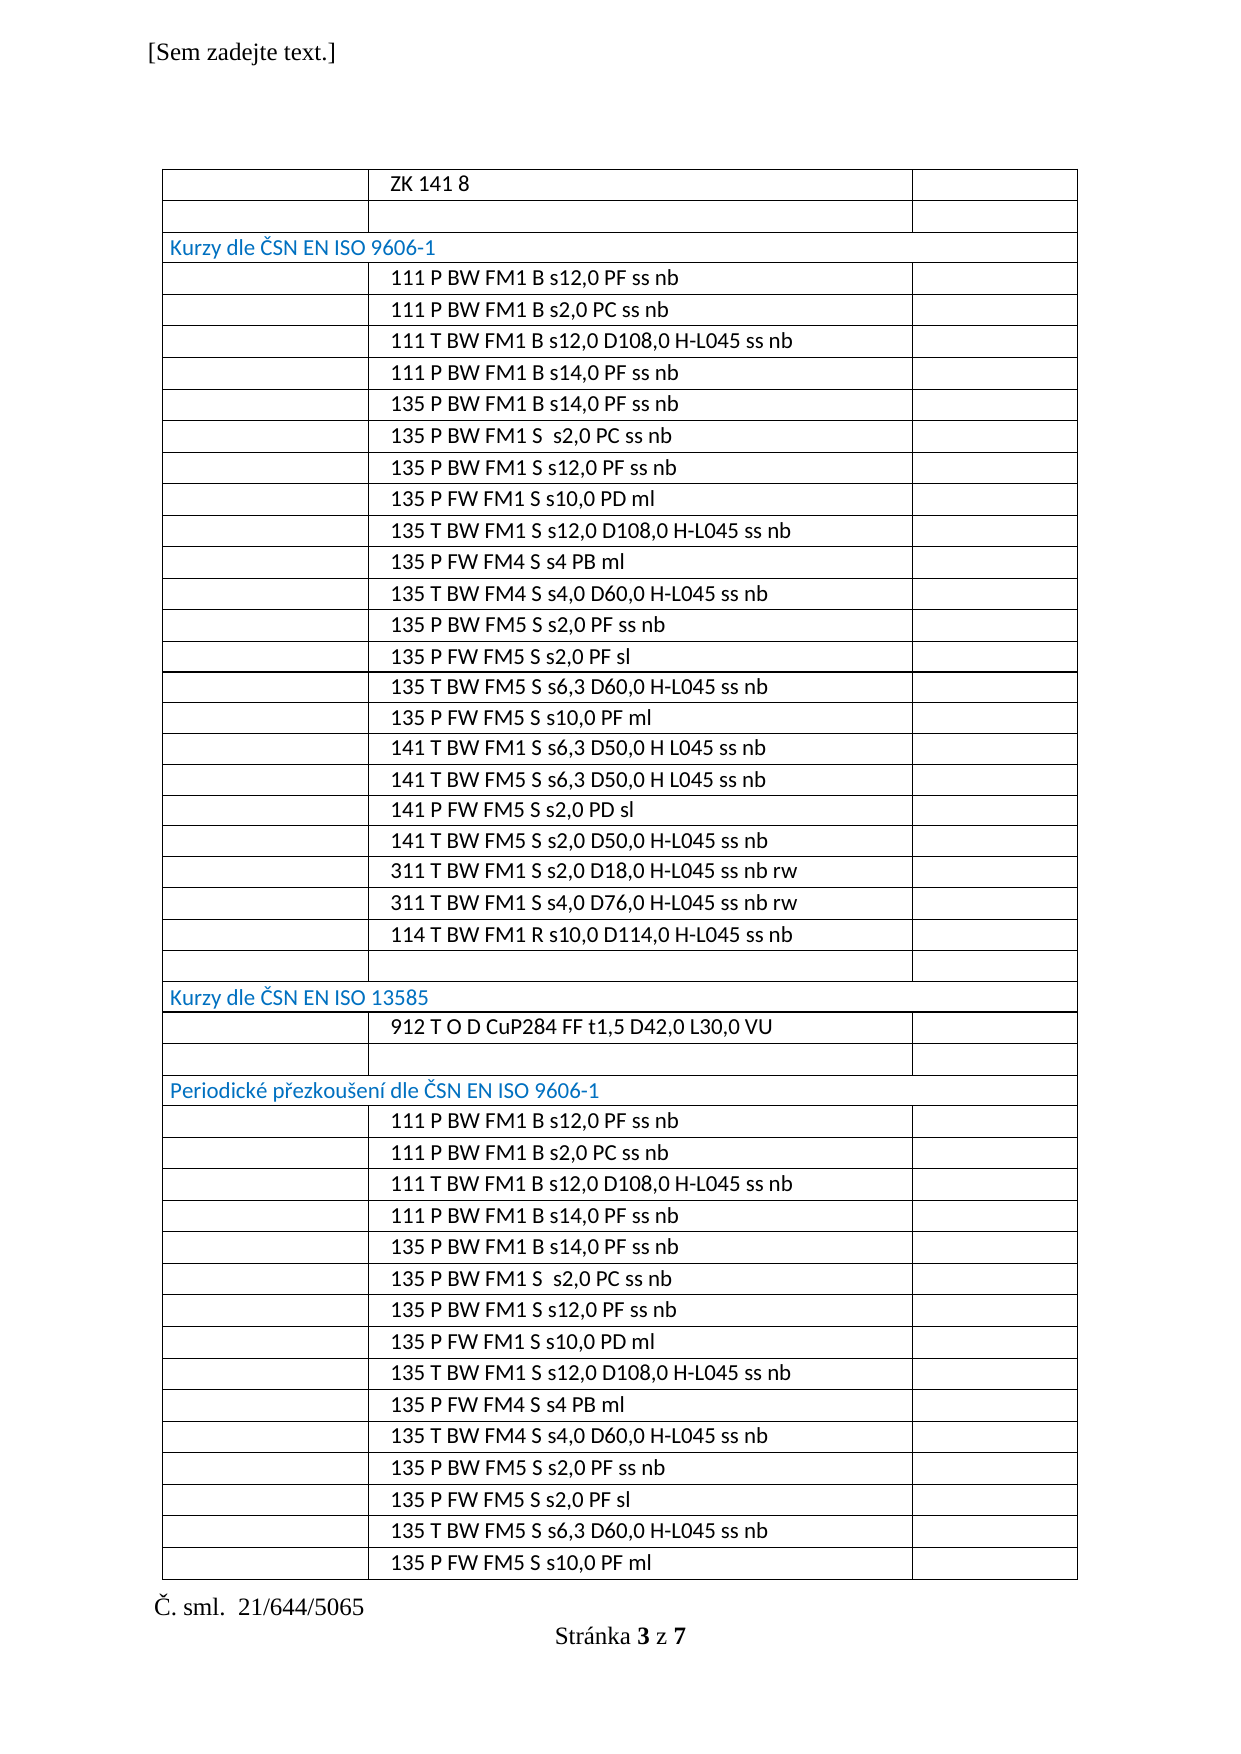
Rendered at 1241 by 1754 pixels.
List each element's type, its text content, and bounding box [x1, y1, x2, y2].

table_cell [163, 642, 368, 671]
table_cell 111 T BW FM1 B s12,0 D108,0 H-L045 ss nb [369, 1169, 912, 1200]
table_cell [913, 888, 1077, 919]
table_cell 135 T BW FM4 S s4,0 D60,0 H-L045 ss nb [369, 579, 912, 609]
table_cell ZK 141 8 [369, 170, 912, 200]
table_cell [913, 1295, 1077, 1326]
table_cell [913, 920, 1077, 950]
table_cell 135 P FW FM5 S s2,0 PF sl [369, 1485, 912, 1515]
table_cell 135 T BW FM5 S s6,3 D60,0 H-L045 ss nb [369, 1516, 912, 1547]
table_cell [913, 358, 1077, 388]
table_cell [913, 703, 1077, 732]
table_cell [163, 920, 368, 950]
table_cell 135 P FW FM1 S s10,0 PD ml [369, 484, 912, 515]
table_cell [163, 1295, 368, 1326]
table_cell [163, 796, 368, 825]
table_cell [913, 326, 1077, 357]
table_cell [163, 673, 368, 702]
table_cell [913, 642, 1077, 671]
table_cell [913, 1013, 1077, 1043]
table_cell 111 P BW FM1 B s12,0 PF ss nb [369, 1106, 912, 1137]
table_cell [913, 1548, 1077, 1578]
table_cell [369, 951, 912, 981]
table_cell [163, 888, 368, 919]
table_cell [913, 1169, 1077, 1200]
table_cell [163, 1232, 368, 1263]
table_cell [913, 1485, 1077, 1515]
table_cell 135 P FW FM1 S s10,0 PD ml [369, 1327, 912, 1357]
table_cell 135 P BW FM1 S s2,0 PC ss nb [369, 421, 912, 452]
table_cell 311 T BW FM1 S s4,0 D76,0 H-L045 ss nb rw [369, 888, 912, 919]
table_cell [369, 201, 912, 232]
table_cell 135 P BW FM5 S s2,0 PF ss nb [369, 1453, 912, 1484]
table_cell 111 T BW FM1 B s12,0 D108,0 H-L045 ss nb [369, 326, 912, 357]
table_cell [913, 1327, 1077, 1357]
table_cell [913, 1453, 1077, 1484]
table_cell [913, 1044, 1077, 1074]
table_cell [163, 201, 368, 232]
table_cell 111 P BW FM1 B s2,0 PC ss nb [369, 295, 912, 325]
table_cell 135 P BW FM1 S s12,0 PF ss nb [369, 453, 912, 483]
table_cell 141 P FW FM5 S s2,0 PD sl [369, 796, 912, 825]
table_cell [913, 579, 1077, 609]
table_cell [163, 1485, 368, 1515]
table_cell [163, 1422, 368, 1452]
table_cell 912 T O D CuP284 FF t1,5 D42,0 L30,0 VU [369, 1013, 912, 1043]
table_cell [163, 1169, 368, 1200]
table_cell [163, 1264, 368, 1294]
table_cell [163, 170, 368, 200]
table_cell [913, 295, 1077, 325]
table_cell [913, 453, 1077, 483]
table_cell [913, 734, 1077, 764]
table_cell [913, 1516, 1077, 1547]
table_cell 135 T BW FM5 S s6,3 D60,0 H-L045 ss nb [369, 673, 912, 702]
table_cell [913, 516, 1077, 546]
table_cell [163, 857, 368, 887]
table_cell [913, 673, 1077, 702]
table_cell [163, 1390, 368, 1421]
table_cell 135 P BW FM5 S s2,0 PF ss nb [369, 610, 912, 641]
table_cell [163, 1359, 368, 1389]
table_cell 111 P BW FM1 B s14,0 PF ss nb [369, 358, 912, 388]
table_cell [163, 1201, 368, 1231]
table_cell [913, 1138, 1077, 1168]
table_cell [913, 1201, 1077, 1231]
table_cell [163, 703, 368, 732]
table_cell [913, 796, 1077, 825]
table_cell [913, 951, 1077, 981]
table_cell [913, 484, 1077, 515]
table_cell [913, 610, 1077, 641]
table_cell 135 P BW FM1 S s2,0 PC ss nb [369, 1264, 912, 1294]
table_cell [913, 765, 1077, 794]
table_cell 135 P FW FM5 S s10,0 PF ml [369, 703, 912, 732]
table_cell [163, 579, 368, 609]
table_cell [913, 1359, 1077, 1389]
table_cell [163, 1327, 368, 1357]
table_cell [163, 1138, 368, 1168]
table_cell [163, 421, 368, 452]
table_cell 135 T BW FM1 S s12,0 D108,0 H-L045 ss nb [369, 516, 912, 546]
table_cell [369, 1044, 912, 1074]
table_cell Kurzy dle ČSN EN ISO 9606-1 [163, 233, 1077, 262]
table_cell Kurzy dle ČSN EN ISO 13585 [163, 982, 1077, 1011]
table_cell 135 P BW FM1 B s14,0 PF ss nb [369, 1232, 912, 1263]
table_cell [163, 390, 368, 420]
table_cell [163, 516, 368, 546]
table_cell [913, 263, 1077, 294]
table_cell [913, 1264, 1077, 1294]
table_cell [163, 484, 368, 515]
table_cell [913, 1390, 1077, 1421]
table_cell [163, 610, 368, 641]
table_cell 141 T BW FM5 S s2,0 D50,0 H-L045 ss nb [369, 826, 912, 856]
table_cell [163, 1044, 368, 1074]
table_cell 135 P BW FM1 B s14,0 PF ss nb [369, 390, 912, 420]
table_cell 135 P FW FM5 S s2,0 PF sl [369, 642, 912, 671]
table_cell 311 T BW FM1 S s2,0 D18,0 H-L045 ss nb rw [369, 857, 912, 887]
table_cell [163, 1548, 368, 1578]
table_cell 135 P FW FM4 S s4 PB ml [369, 547, 912, 578]
table_cell Periodické přezkoušení dle ČSN EN ISO 9606-1 [163, 1076, 1077, 1105]
table_cell [913, 1106, 1077, 1137]
table_cell 141 T BW FM1 S s6,3 D50,0 H L045 ss nb [369, 734, 912, 764]
table_cell [913, 547, 1077, 578]
table_cell [913, 390, 1077, 420]
table_cell [163, 765, 368, 794]
table_cell 111 P BW FM1 B s12,0 PF ss nb [369, 263, 912, 294]
table_cell [163, 453, 368, 483]
table_cell 135 P FW FM4 S s4 PB ml [369, 1390, 912, 1421]
table_cell [163, 1106, 368, 1137]
table_cell 135 T BW FM4 S s4,0 D60,0 H-L045 ss nb [369, 1422, 912, 1452]
table_cell [913, 201, 1077, 232]
table_cell [163, 263, 368, 294]
table_cell [913, 857, 1077, 887]
table_cell [913, 170, 1077, 200]
table_cell 135 P BW FM1 S s12,0 PF ss nb [369, 1295, 912, 1326]
table_cell [163, 1453, 368, 1484]
table_cell [163, 1516, 368, 1547]
table_cell 135 T BW FM1 S s12,0 D108,0 H-L045 ss nb [369, 1359, 912, 1389]
table_cell [163, 358, 368, 388]
table_cell 111 P BW FM1 B s14,0 PF ss nb [369, 1201, 912, 1231]
table_cell [163, 734, 368, 764]
table_cell [163, 295, 368, 325]
table_cell [163, 826, 368, 856]
table_cell [163, 326, 368, 357]
table_cell 135 P FW FM5 S s10,0 PF ml [369, 1548, 912, 1578]
table_cell 141 T BW FM5 S s6,3 D50,0 H L045 ss nb [369, 765, 912, 794]
table_cell [913, 421, 1077, 452]
table_cell [913, 1232, 1077, 1263]
table_cell 111 P BW FM1 B s2,0 PC ss nb [369, 1138, 912, 1168]
table_cell [163, 1013, 368, 1043]
table_cell [913, 826, 1077, 856]
table_cell [163, 547, 368, 578]
table_cell [913, 1422, 1077, 1452]
table_cell 114 T BW FM1 R s10,0 D114,0 H-L045 ss nb [369, 920, 912, 950]
table_cell [163, 951, 368, 981]
